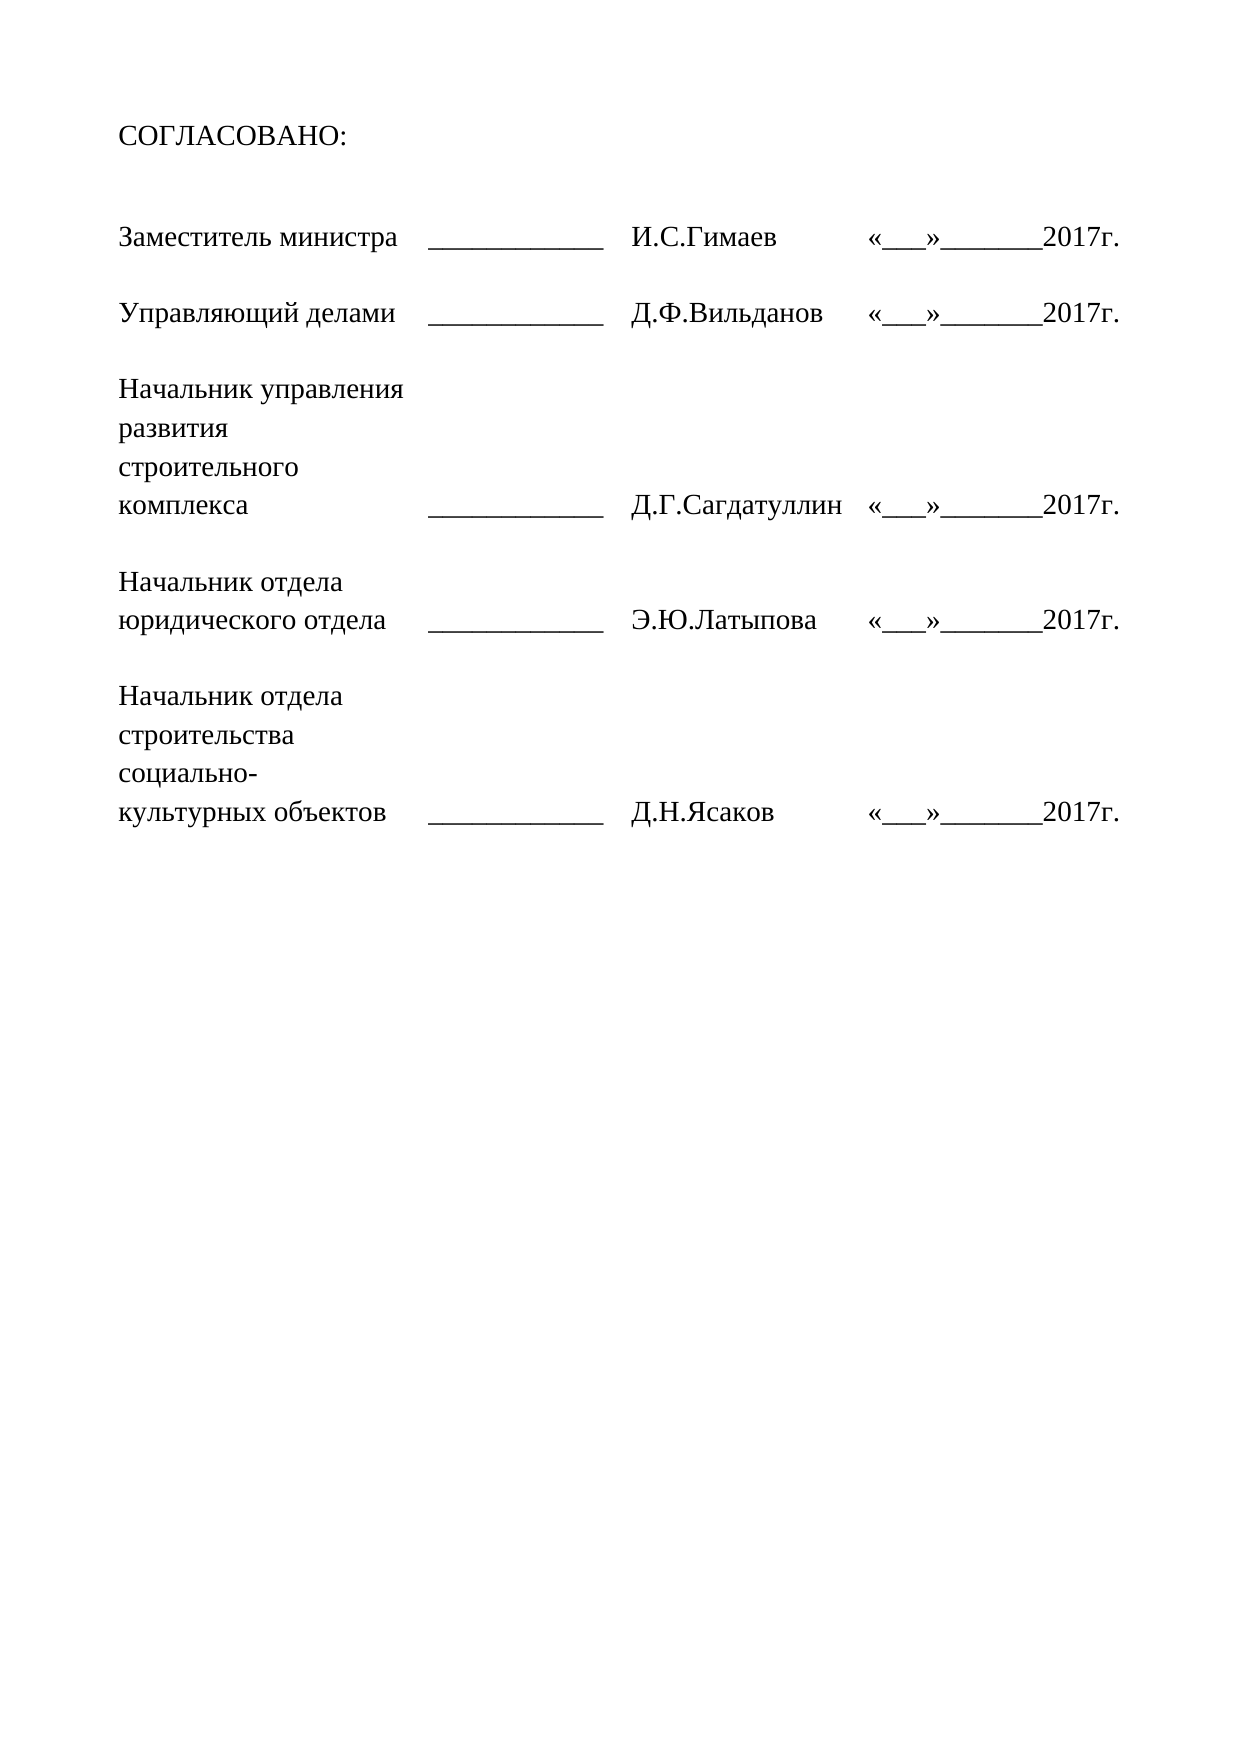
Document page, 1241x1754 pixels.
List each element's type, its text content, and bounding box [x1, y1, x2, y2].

table_cell Д.Ф.Вильданов [620, 257, 856, 333]
table_cell Начальник управления развития строительного комплекса [107, 333, 417, 525]
table_cell Начальник отдела строительства социально-культурных объектов [107, 640, 417, 832]
table_cell Д.Г.Сагдатуллин [620, 333, 856, 525]
table_header «___»_______2017г. [856, 180, 1137, 257]
table_cell Управляющий делами [107, 257, 417, 333]
table_header Заместитель министра [107, 180, 417, 257]
table_cell «___»_______2017г. [856, 525, 1137, 640]
table_cell «___»_______2017г. [856, 257, 1137, 333]
table_header ____________ [417, 180, 620, 257]
table_cell ____________ [417, 257, 620, 333]
table_cell ____________ [417, 640, 620, 832]
text СОГЛАСОВАНО: [118, 118, 1181, 152]
table_cell «___»_______2017г. [856, 640, 1137, 832]
table_cell Д.Н.Ясаков [620, 640, 856, 832]
table_cell ____________ [417, 525, 620, 640]
table_cell Э.Ю.Латыпова [620, 525, 856, 640]
table_header И.С.Гимаев [620, 180, 856, 257]
table_cell Начальник отдела юридического отдела [107, 525, 417, 640]
table_cell ____________ [417, 333, 620, 525]
table_cell «___»_______2017г. [856, 333, 1137, 525]
